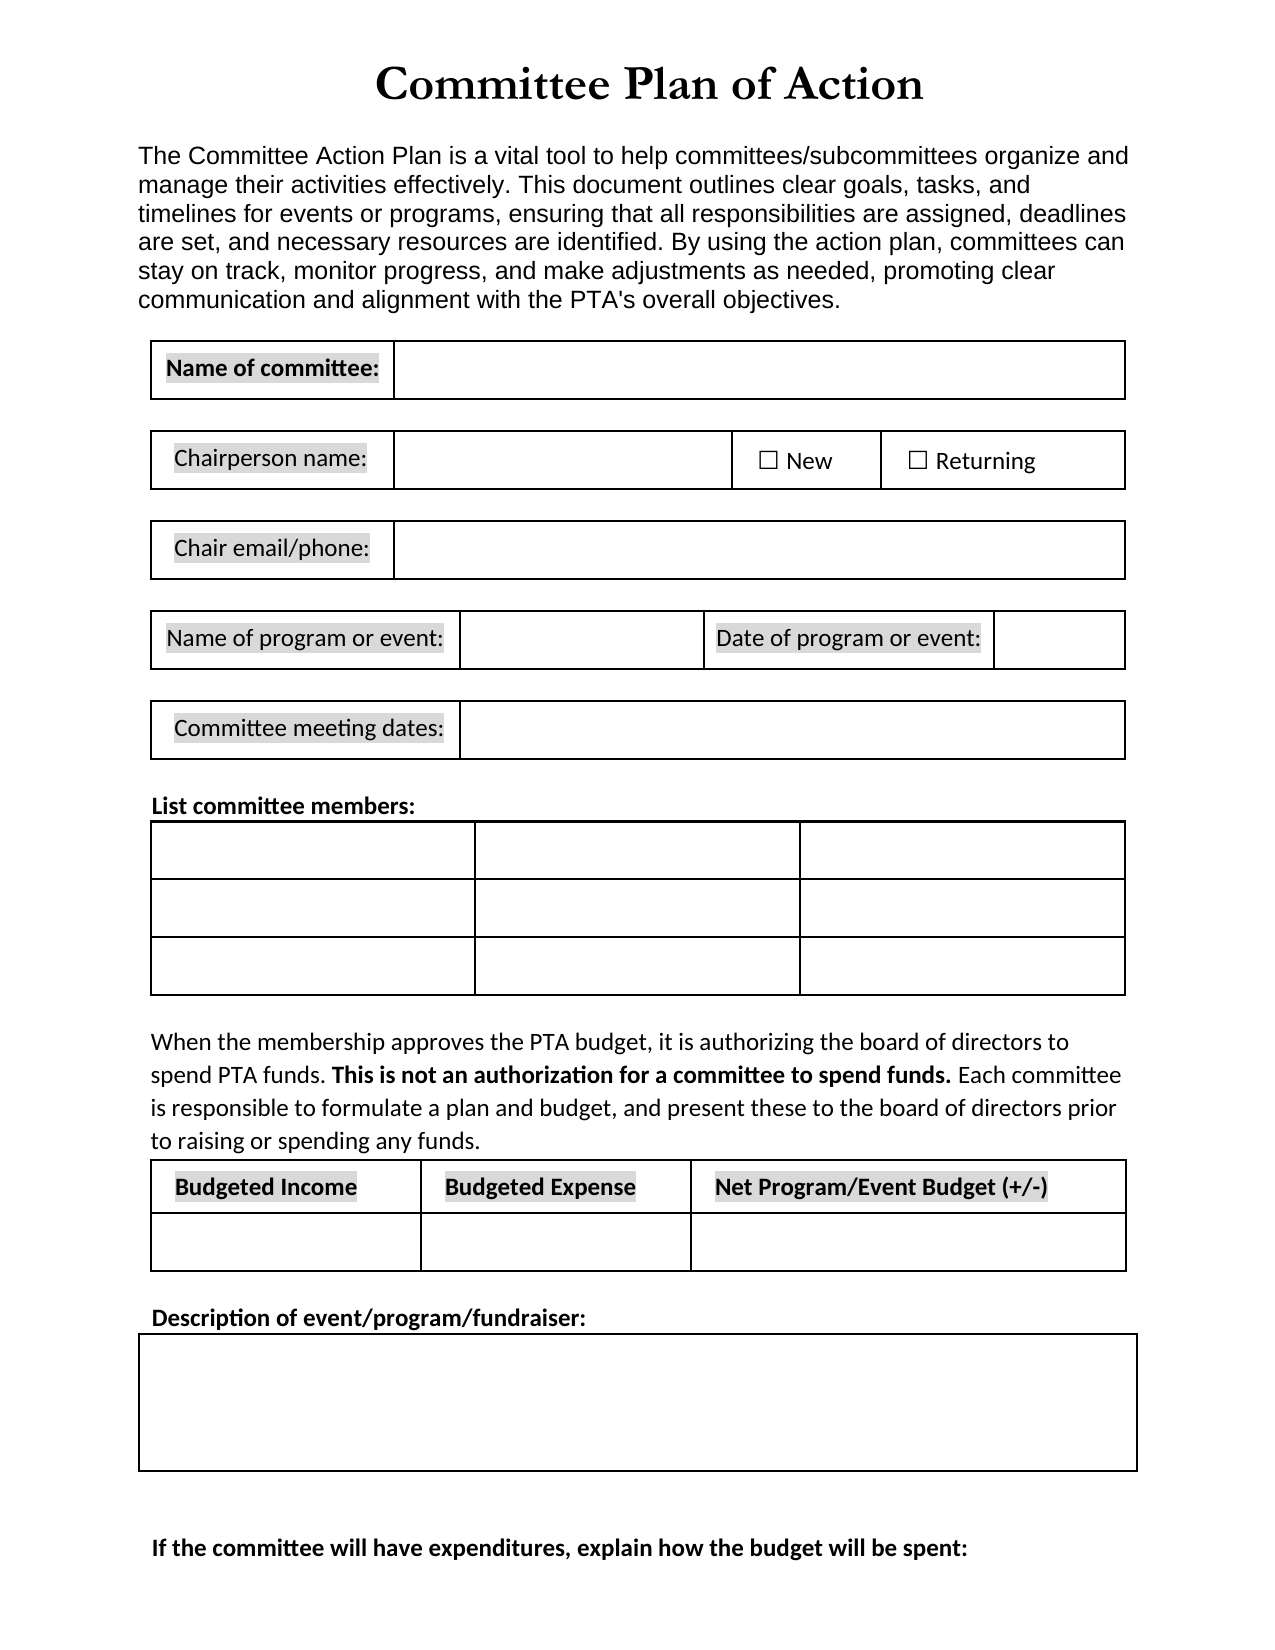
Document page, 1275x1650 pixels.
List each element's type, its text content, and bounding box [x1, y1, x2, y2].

table_header ☐ New [733, 432, 880, 488]
table_cell [152, 938, 474, 993]
table_header ☐ Returning [882, 432, 1124, 488]
text If the committee will have expenditures, explain how the budget will be spent: [152, 1532, 1136, 1563]
text List committee members: [152, 790, 1136, 820]
text Description of event/program/fundraiser: [152, 1302, 1136, 1333]
table_header [995, 612, 1124, 668]
table_header Committee meeting dates: [152, 702, 459, 758]
table_cell [801, 880, 1124, 936]
table_cell [476, 938, 799, 993]
table_cell [476, 880, 799, 936]
table_header [395, 522, 1124, 578]
table_cell [801, 938, 1124, 993]
table_header [395, 432, 731, 488]
table_header Net Program/Event Budget (+/-) [692, 1161, 1125, 1212]
table_header [801, 823, 1124, 878]
table_header Name of program or event: [152, 612, 459, 668]
table_header [461, 612, 703, 668]
table_header [140, 1335, 1136, 1470]
table_header Chair email/phone: [152, 522, 393, 578]
table_header [395, 342, 1124, 398]
text The Committee Action Plan is a vital tool to help committees/subcommittees organize and manage their activities effectively. This document outlines clear goals, tasks, and timelines for events or programs, ensuring that all responsibilities are assigned, deadlines are set, and necessary resources are identified. By using the action plan, committees can stay on track, monitor progress, and make adjustments as needed, promoting clear communication and alignment with the PTA's overall objectives. [138, 141, 1136, 313]
table_cell [152, 880, 474, 936]
text CommitteeCommittee Plan of Action [138, 56, 1136, 112]
table_header Budgeted Income [152, 1161, 420, 1212]
table_cell [692, 1214, 1125, 1270]
text When the membership approves the PTA budget, it is authorizing the board of directors to spend PTA funds. This is not an authorization for a committee to spend funds. Each committee is responsible to formulate a plan and budget, and present these to the board of directors prior to raising or spending any funds. [150, 1026, 1129, 1156]
table_header Date of program or event: [705, 612, 993, 668]
table_header [461, 702, 1124, 758]
table_header Budgeted Expense [422, 1161, 690, 1212]
table_header [476, 823, 799, 878]
table_cell [422, 1214, 690, 1270]
table_header Name of committee: [152, 342, 393, 398]
table_header [152, 823, 474, 878]
table_cell [152, 1214, 420, 1270]
table_header Chairperson name: [152, 432, 393, 488]
